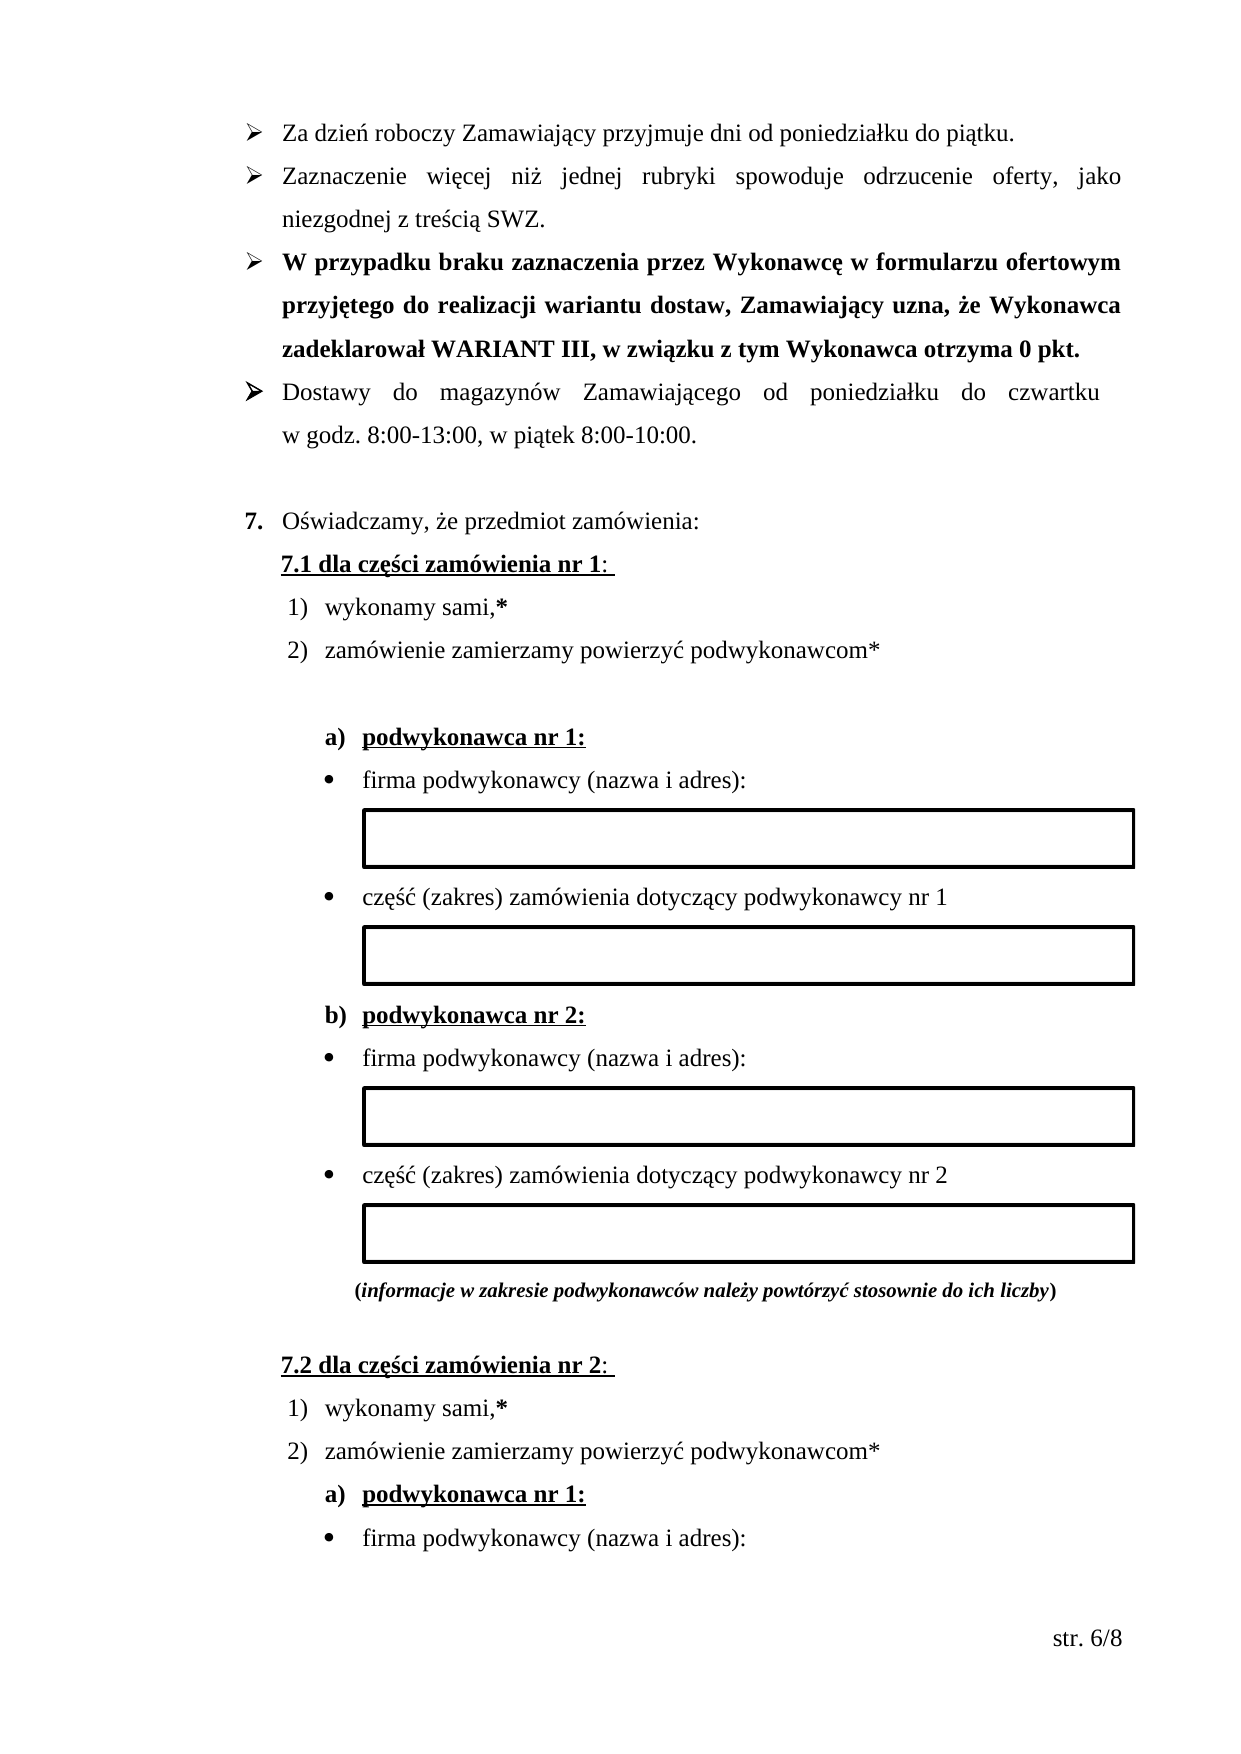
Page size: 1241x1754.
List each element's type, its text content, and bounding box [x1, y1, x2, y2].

text 7.1 dla części zamówienia nr 1: [281, 549, 1122, 578]
list firma podwykonawcy (nazwa i adres): [324, 765, 1122, 794]
list wykonamy sami,* [287, 592, 1122, 621]
list firma podwykonawcy (nazwa i adres): [324, 1043, 1122, 1072]
list część (zakres) zamówienia dotyczący podwykonawcy nr 1 [324, 882, 1122, 911]
list Dostawy do magazynów Zamawiającego od poniedziałku do czwartku w godz. 8:00-13:00, w piątek 8:00-10:00. [244, 377, 1122, 449]
list Oświadczamy, że przedmiot zamówienia: [244, 506, 1122, 535]
list zamówienie zamierzamy powierzyć podwykonawcom* [287, 1436, 1122, 1465]
list Zaznaczenie więcej niż jednej rubryki spowoduje odrzucenie oferty, jako niezgodnej z treścią SWZ. [244, 161, 1122, 233]
picture [362, 925, 1135, 986]
list podwykonawca nr 2: [324, 1000, 1122, 1029]
picture [362, 808, 1135, 869]
picture [362, 1086, 1135, 1147]
list Za dzień roboczy Zamawiający przyjmuje dni od poniedziałku do piątku. [244, 118, 1122, 147]
list część (zakres) zamówienia dotyczący podwykonawcy nr 2 [324, 1161, 1122, 1189]
list podwykonawca nr 1: [324, 1479, 1122, 1508]
list firma podwykonawcy (nazwa i adres): [324, 1523, 1122, 1551]
text (informacje w zakresie podwykonawców należy powtórzyć stosownie do ich liczby) [354, 1278, 1122, 1302]
list wykonamy sami,* [287, 1393, 1122, 1422]
list podwykonawca nr 1: [324, 722, 1122, 751]
list zamówienie zamierzamy powierzyć podwykonawcom* [287, 636, 1122, 664]
list W przypadku braku zaznaczenia przez Wykonawcę w formularzu ofertowym przyjętego do realizacji wariantu dostaw, Zamawiający uzna, że Wykonawca zadeklarował WARIANT III, w związku z tym Wykonawca otrzyma 0 pkt. [244, 247, 1122, 362]
text 7.2 dla części zamówienia nr 2: [281, 1350, 1122, 1379]
picture [362, 1203, 1135, 1264]
